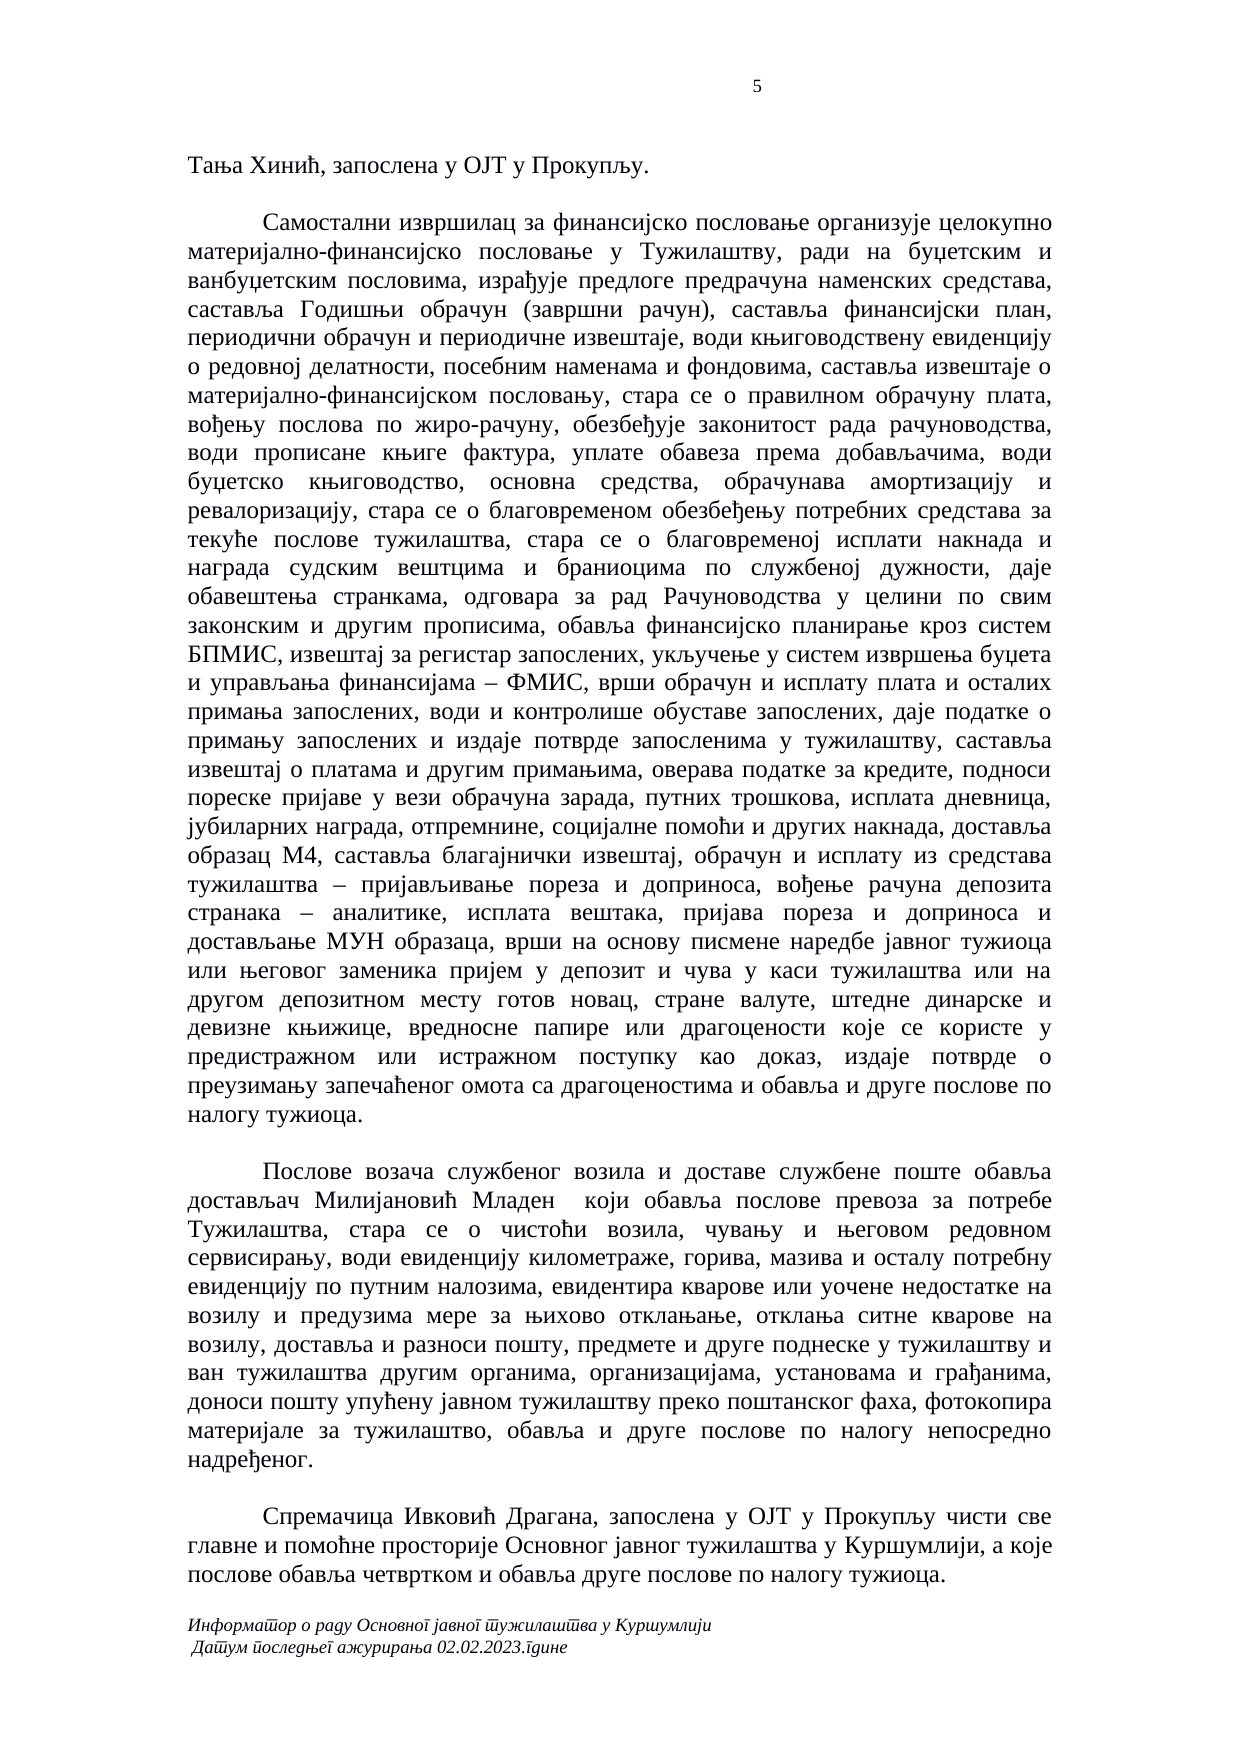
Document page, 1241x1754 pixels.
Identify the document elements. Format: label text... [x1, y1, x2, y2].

list Самостални извршилац за финансијско пословање oрганизује целокупно материјално-финансијско пословање у Тужилаштву, ради на буџетским и ванбуџетским пословима, израђује предлоге предрачуна наменских средстава, саставља Годишњи обрачун (завршни рачун), саставља финансијски план, периодични обрачун и периодичне извештаје, води књиговодствену евиденцију о редовној делатности, посебним наменама и фондовима, саставља извештаје о материјално-финансијском пословању, стара се о правилном обрачуну плата, вођењу послова по жиро-рачуну, обезбеђује законитост рада рачуноводства, води прописане књиге фактура, уплате обавеза према добављачима, води буџетско књиговодство, основна средства, обрачунава амортизацију и ревалоризацију, стара се о благовременом обезбеђењу потребних средстава за текуће послове тужилаштва, стара се о благовременој исплати накнада и награда судским вештцима и браниоцима по службеној дужности, даје обавештења странкама, одговара за рад Рачуноводства у целини по свим законским и другим прописима, обавља финансијско планирање кроз систем БПМИС, извештај за регистар запослених, укључење у систем извршења буџета и управљања финансијама – ФМИС, врши обрачун и исплату плата и осталих примања запослених, води и контролише обуставе запослених, даје податке о примању запослених и издаје потврде запосленима у тужилаштву, саставља извештај о платама и другим примањима, оверава податке за кредите, подноси пореске пријаве у вези обрачуна зарада, путних трошкова, исплата дневница, јубиларних награда, отпремнине, социјалне помоћи и других накнада, доставља образац М4, саставља благајнички извештај, обрачун и исплату из средстава тужилаштва – пријављивање пореза и доприноса, вођење рачуна депозита странака – аналитике, исплата вештака, пријава пореза и доприноса и достављање МУН образаца, врши на основу писмене наредбе јавног тужиоца или његовог заменика пријем у депозит и чува у каси тужилаштва или на другом депозитном месту готов новац, стране валуте, штедне динарске и девизне књижице, вредносне папире или драгоцености које се користе у предистражном или истражном поступку као доказ, издаје потврде о преузимању запечаћеног омота са драгоценостима и обавља и друге послове по налогу тужиоца. [187, 207, 1053, 1127]
list Спремачица Ивковић Драгана, запослена у ОЈТ у Прокупљу чисти све главне и помоћне просторије Основног јавног тужилаштва у Куршумлији, а које послове обавља четвртком и обавља друге послове по налогу тужиоца. [187, 1501, 1053, 1587]
list Послове возача службеног возила и доставе службене поште обавља достављач Милијановић Младен који обавља послове превоза за потребе Тужилаштва, стара се о чистоћи возила, чувању и његовом редовном сервисирању, води евиденцију километраже, горива, мазива и осталу потребну евиденцију по путним налозима, евидентира кварове или уочене недостатке на возилу и предузима мере за њихово отклањање, отклања ситне кварове на возилу, доставља и разноси пошту, предмете и друге поднеске у тужилаштву и ван тужилаштва другим органима, организацијама, установама и грађанима, доноси пошту упућену јавном тужилаштву преко поштанског фаха, фотокопира материјале за тужилаштво, обавља и друге послове по налогу непосредно надређеног. [187, 1156, 1053, 1472]
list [187, 150, 1053, 179]
